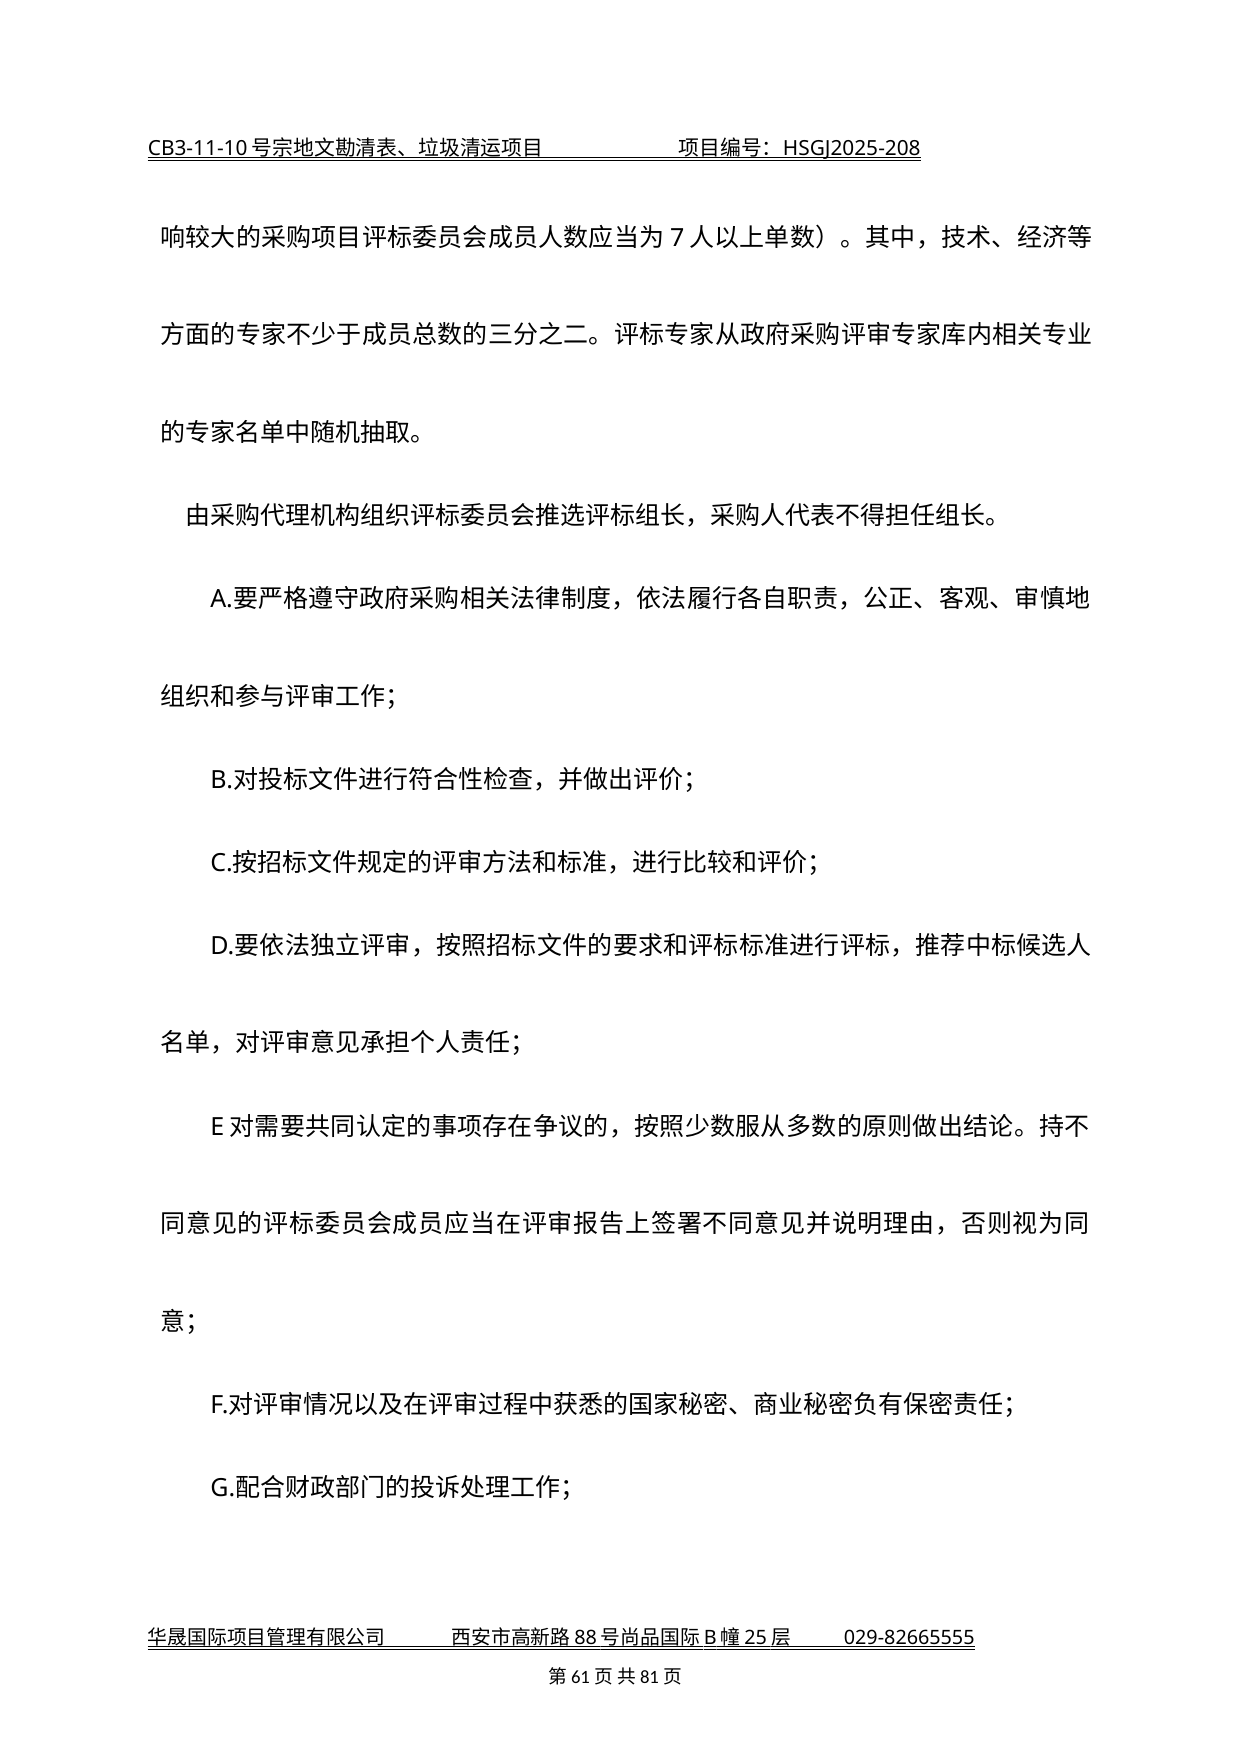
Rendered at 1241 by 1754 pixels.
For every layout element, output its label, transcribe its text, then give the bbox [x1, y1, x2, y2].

text A.要严格遵守政府采购相关法律制度，依法履行各自职责，公正、客观、审慎地组织和参与评审工作； [160, 564, 1093, 727]
text B.对投标文件进行符合性检查，并做出评价； [160, 745, 1093, 810]
text E对需要共同认定的事项存在争议的，按照少数服从多数的原则做出结论。持不同意见的评标委员会成员应当在评审报告上签署不同意见并说明理由，否则视为同意； [160, 1092, 1093, 1352]
text F.对评审情况以及在评审过程中获悉的国家秘密、商业秘密负有保密责任； [160, 1370, 1093, 1435]
text 由采购代理机构组织评标委员会推选评标组长，采购人代表不得担任组长。 [160, 481, 1093, 546]
text C.按招标文件规定的评审方法和标准，进行比较和评价； [160, 828, 1093, 893]
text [160, 203, 1093, 463]
text G.配合财政部门的投诉处理工作； [160, 1453, 1093, 1518]
text D.要依法独立评审，按照招标文件的要求和评标标准进行评标，推荐中标候选人名单，对评审意见承担个人责任； [160, 911, 1093, 1073]
